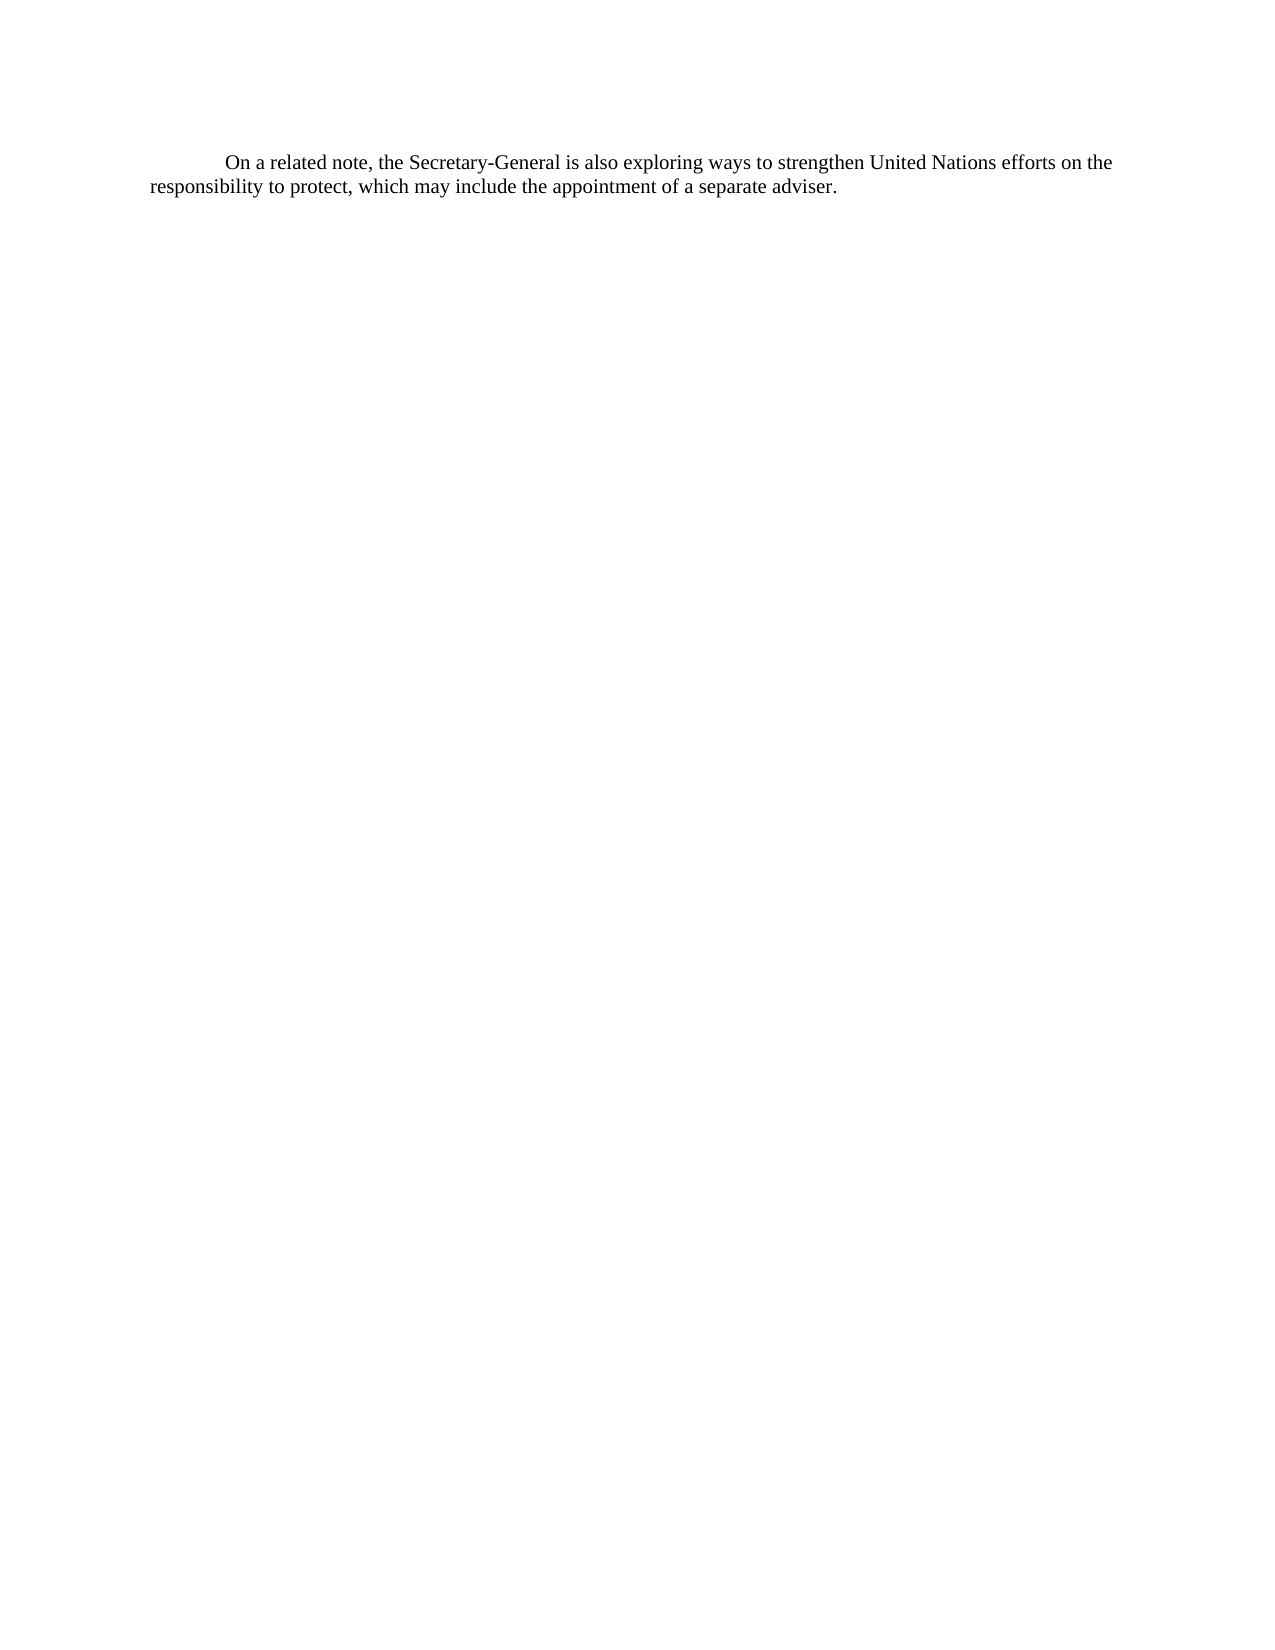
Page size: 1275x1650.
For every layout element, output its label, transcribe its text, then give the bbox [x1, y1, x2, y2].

text On a related note, the Secretary-General is also exploring ways to strengthen United Nations efforts on the responsibility to protect, which may include the appointment of a separate adviser. [150, 150, 1125, 198]
